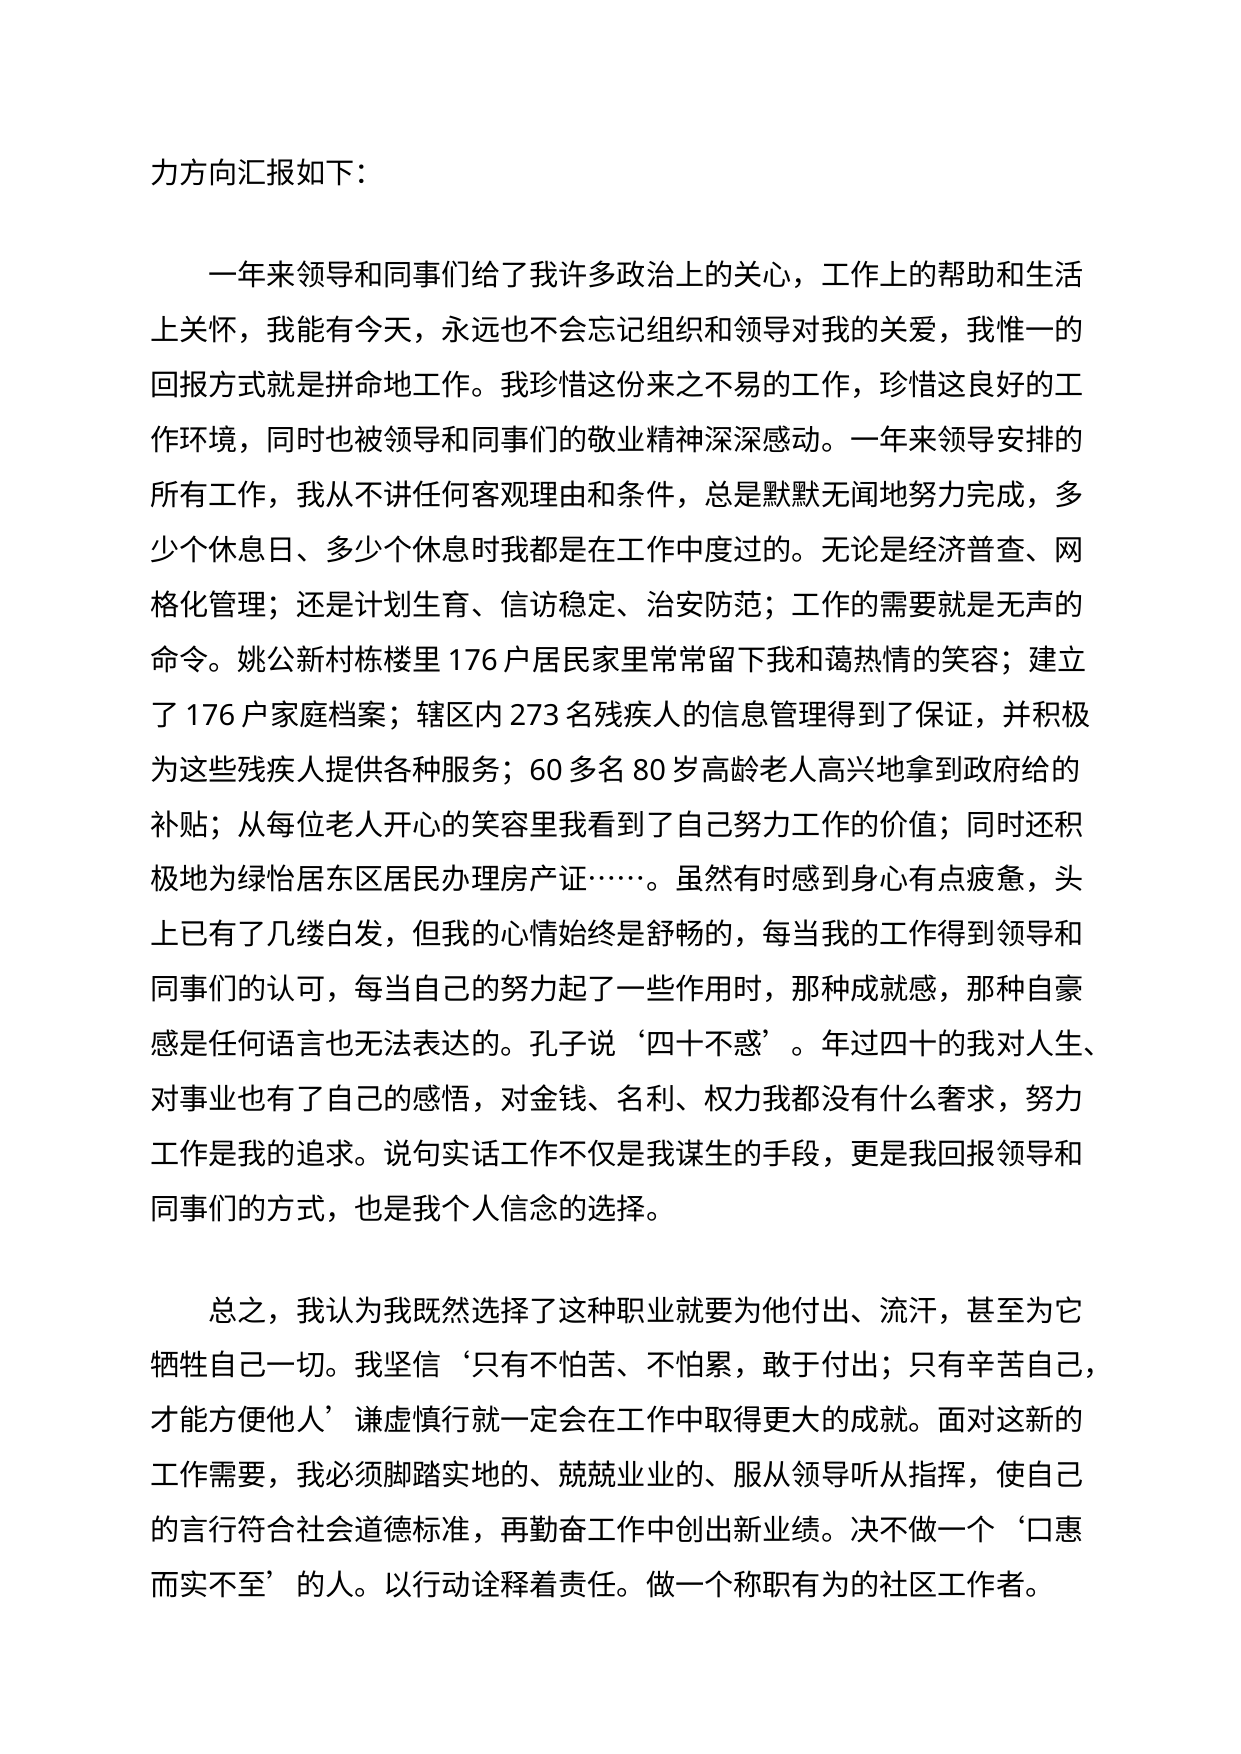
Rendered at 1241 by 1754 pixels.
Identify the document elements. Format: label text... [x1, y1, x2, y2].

text 一年来领导和同事们给了我许多政治上的关心，工作上的帮助和生活上关怀，我能有今天，永远也不会忘记组织和领导对我的关爱，我惟一的回报方式就是拼命地工作。我珍惜这份来之不易的工作，珍惜这良好的工作环境，同时也被领导和同事们的敬业精神深深感动。一年来领导安排的所有工作，我从不讲任何客观理由和条件，总是默默无闻地努力完成，多少个休息日、多少个休息时我都是在工作中度过的。无论是经济普查、网格化管理；还是计划生育、信访稳定、治安防范；工作的需要就是无声的命令。姚公新村栋楼里176户居民家里常常留下我和蔼热情的笑容；建立了176户家庭档案；辖区内273名残疾人的信息管理得到了保证，并积极为这些残疾人提供各种服务；60多名80岁高龄老人高兴地拿到政府给的补贴；从每位老人开心的笑容里我看到了自己努力工作的价值；同时还积极地为绿怡居东区居民办理房产证……。虽然有时感到身心有点疲惫，头上已有了几缕白发，但我的心情始终是舒畅的，每当我的工作得到领导和同事们的认可，每当自己的努力起了一些作用时，那种成就感，那种自豪感是任何语言也无法表达的。孔子说‘四十不惑’。年过四十的我对人生、对事业也有了自己的感悟，对金钱、名利、权力我都没有什么奢求，努力工作是我的追求。说句实话工作不仅是我谋生的手段，更是我回报领导和同事们的方式，也是我个人信念的选择。 [150, 252, 1090, 1228]
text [150, 150, 1090, 192]
text 总之，我认为我既然选择了这种职业就要为他付出、流汗，甚至为它牺牲自己一切。我坚信‘只有不怕苦、不怕累，敢于付出；只有辛苦自己，才能方便他人’谦虚慎行就一定会在工作中取得更大的成就。面对这新的工作需要，我必须脚踏实地的、兢兢业业的、服从领导听从指挥，使自己的言行符合社会道德标准，再勤奋工作中创出新业绩。决不做一个‘口惠而实不至’的人。以行动诠释着责任。做一个称职有为的社区工作者。 [150, 1287, 1090, 1604]
